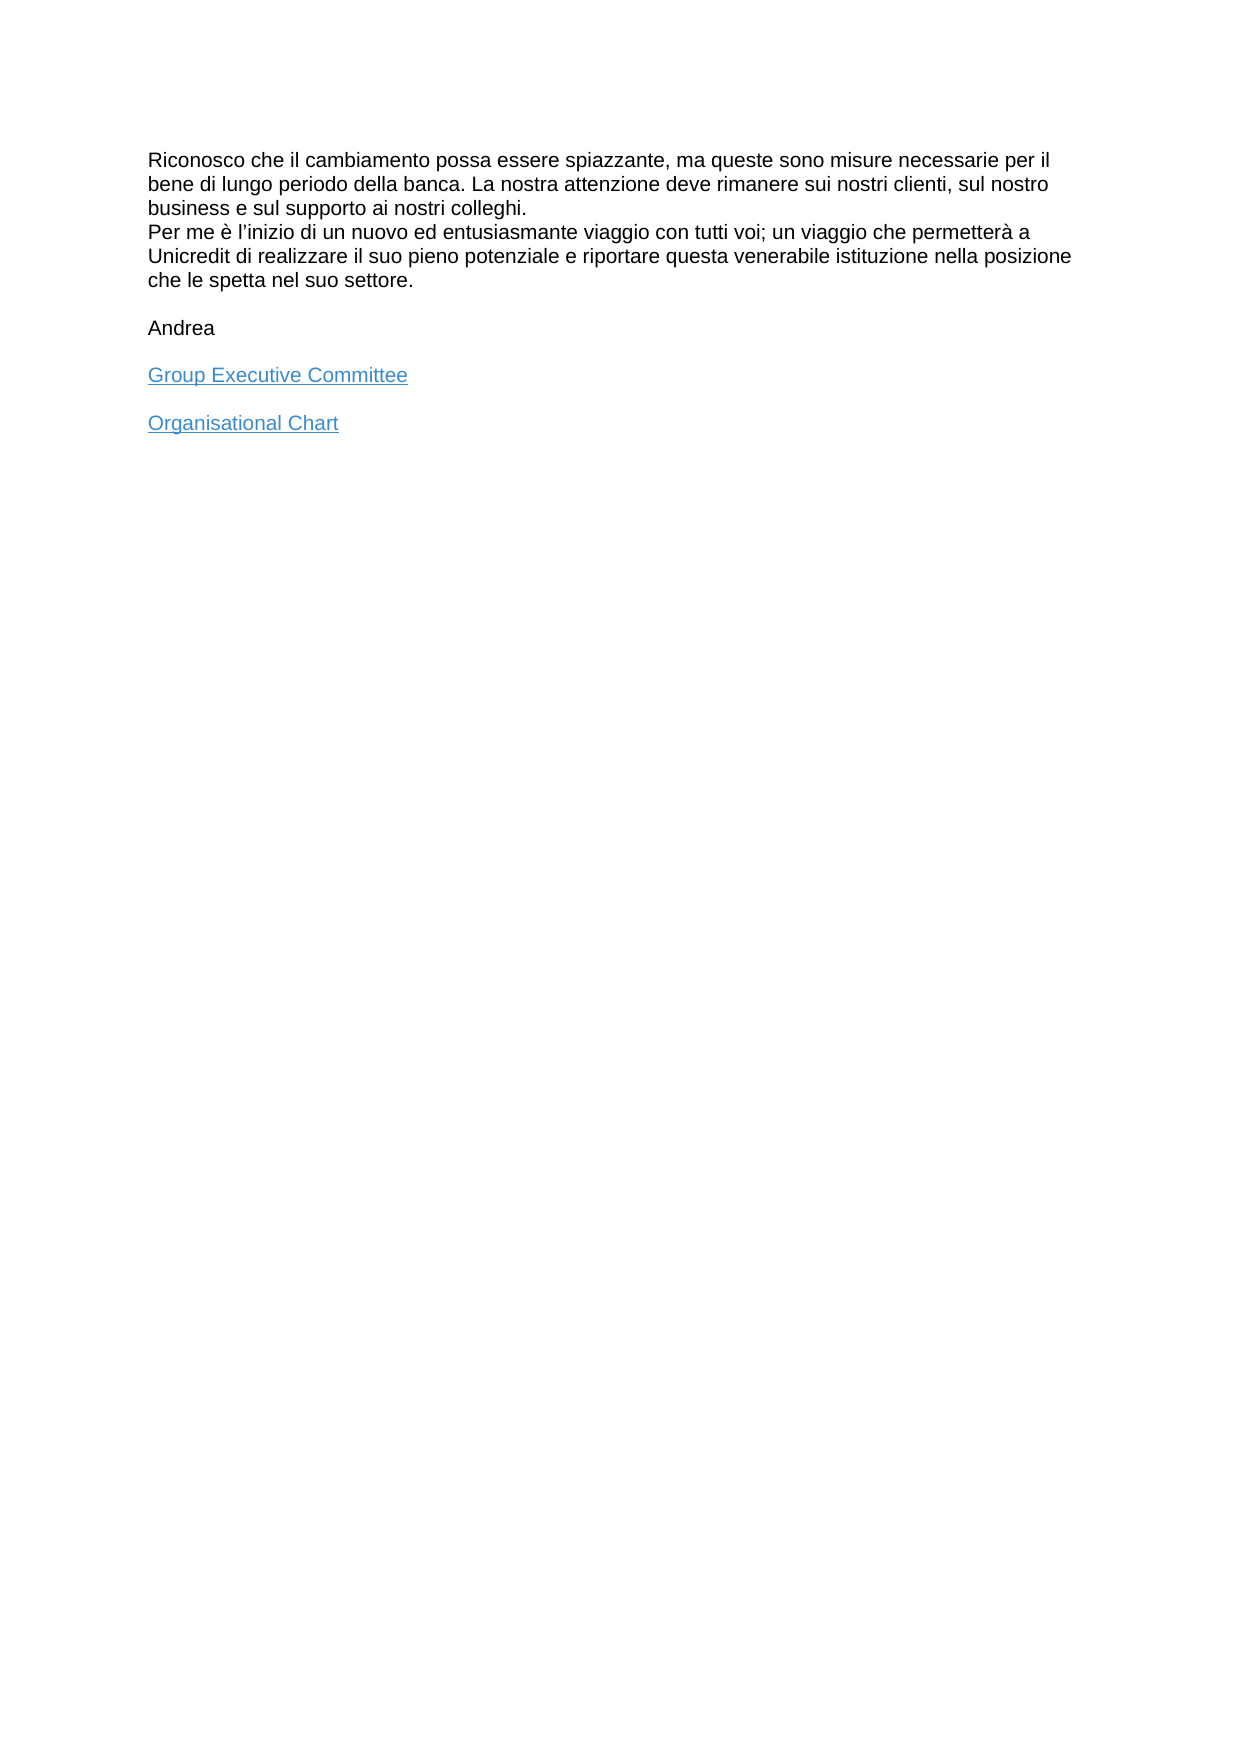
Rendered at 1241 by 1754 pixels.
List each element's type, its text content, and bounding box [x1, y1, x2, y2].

text Riconosco che il cambiamento possa essere spiazzante, ma queste sono misure necessarie per il bene di lungo periodo della banca. La nostra attenzione deve rimanere sui nostri clienti, sul nostro business e sul supporto ai nostri colleghi. [148, 148, 1092, 219]
text Group Executive Committee [148, 363, 1092, 411]
text Per me è l’inizio di un nuovo ed entusiasmante viaggio con tutti voi; un viaggio che permetterà a Unicredit di realizzare il suo pieno potenziale e riportare questa venerabile istituzione nella posizione che le spetta nel suo settore. Andrea [148, 219, 1092, 339]
text Organisational Chart [148, 411, 1092, 435]
